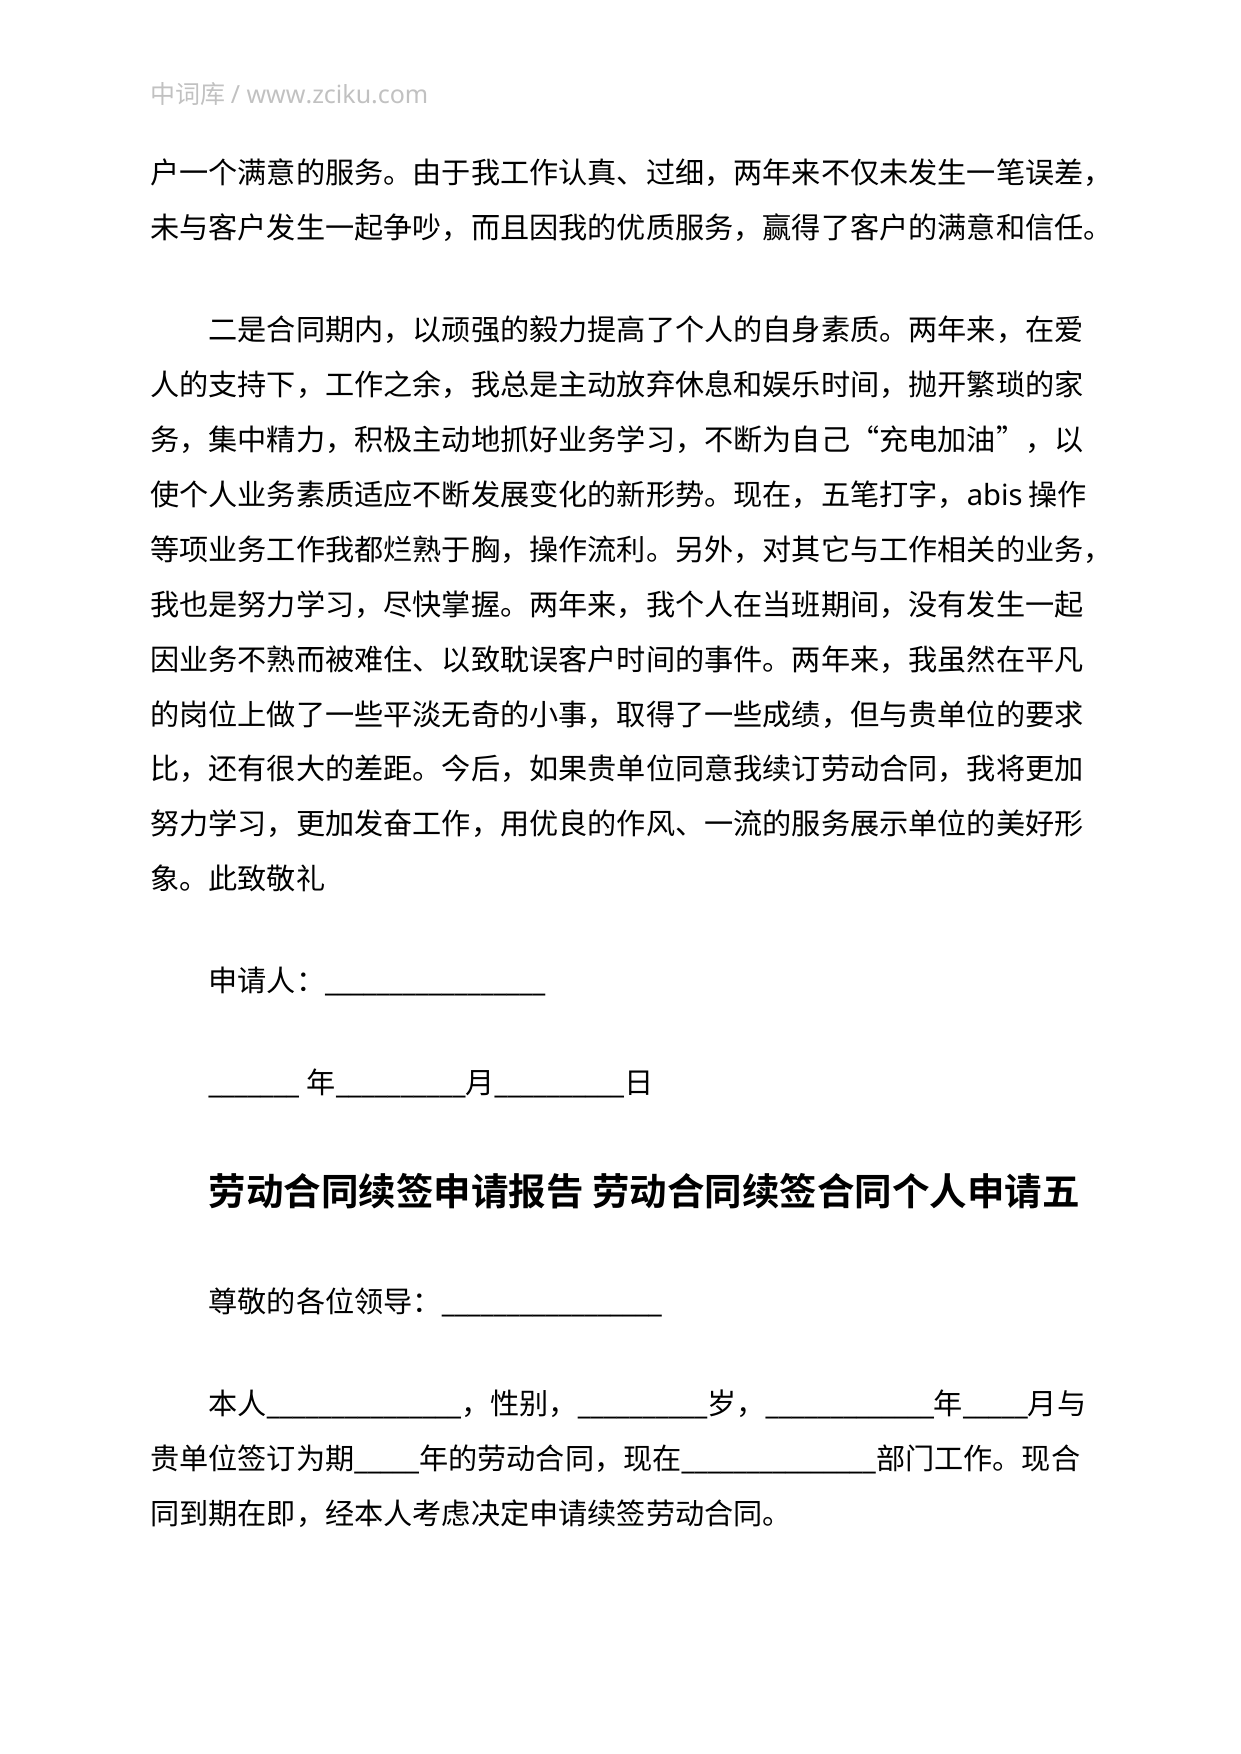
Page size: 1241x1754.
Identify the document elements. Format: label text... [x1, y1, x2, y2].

text 二是合同期内，以顽强的毅力提高了个人的自身素质。两年来，在爱人的支持下，工作之余，我总是主动放弃休息和娱乐时间，抛开繁琐的家务，集中精力，积极主动地抓好业务学习，不断为自己“充电加油”，以使个人业务素质适应不断发展变化的新形势。现在，五笔打字，abis操作等项业务工作我都烂熟于胸，操作流利。另外，对其它与工作相关的业务，我也是努力学习，尽快掌握。两年来，我个人在当班期间，没有发生一起因业务不熟而被难住、以致耽误客户时间的事件。两年来，我虽然在平凡的岗位上做了一些平淡无奇的小事，取得了一些成绩，但与贵单位的要求比，还有很大的差距。今后，如果贵单位同意我续订劳动合同，我将更加努力学习，更加发奋工作，用优良的作风、一流的服务展示单位的美好形象。此致敬礼 [150, 307, 1090, 898]
text 劳动合同续签申请报告 劳动合同续签合同个人申请五 [150, 1161, 1090, 1216]
text 本人_______________，性别，__________岁，_____________年_____月与贵单位签订为期_____年的劳动合同，现在_______________部门工作。现合同到期在即，经本人考虑决定申请续签劳动合同。 [150, 1381, 1090, 1533]
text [150, 150, 1090, 247]
text 尊敬的各位领导：_________________ [150, 1279, 1090, 1321]
text _______ 年__________月__________日 [150, 1059, 1090, 1102]
text 申请人：_________________ [150, 957, 1090, 1000]
